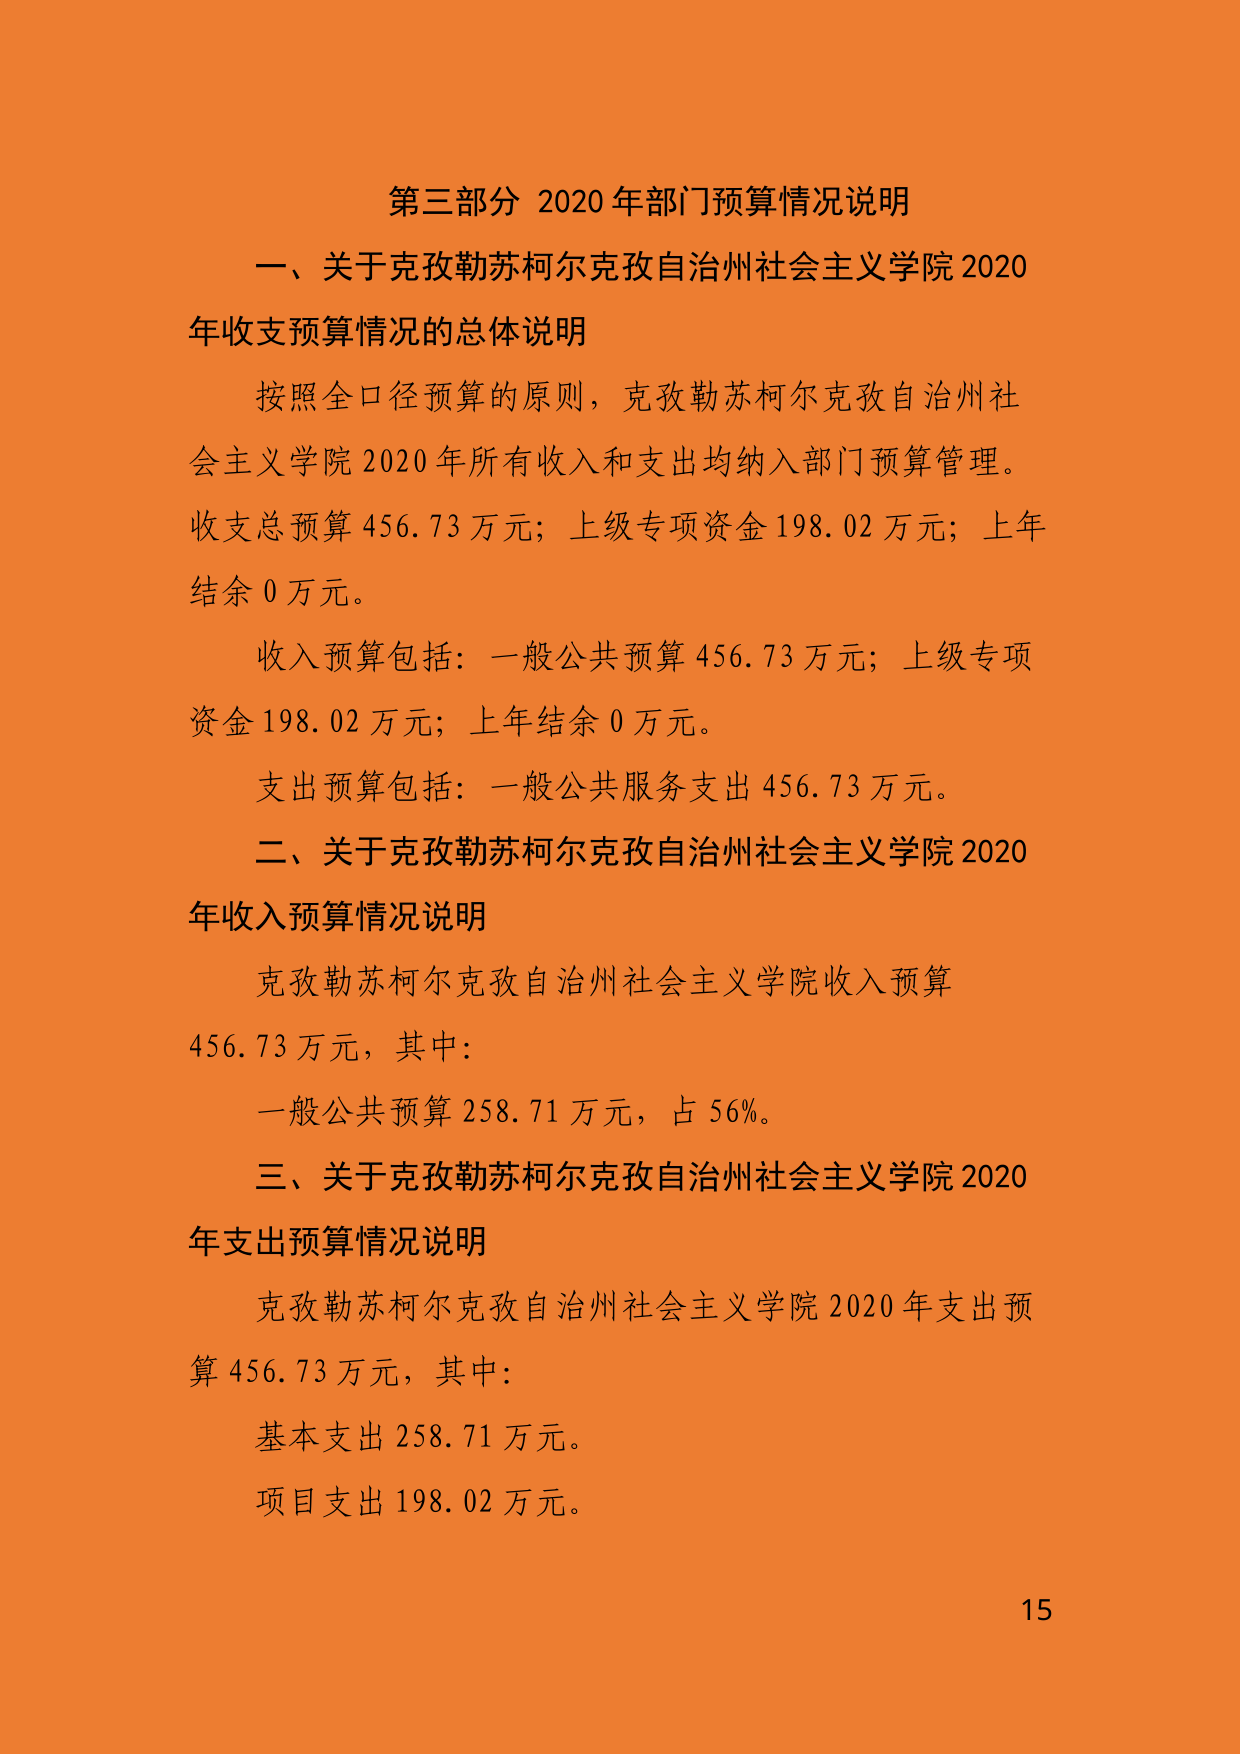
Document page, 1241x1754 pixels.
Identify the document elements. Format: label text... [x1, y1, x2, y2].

text 收入预算包括：一般公共预算456.73万元；上级专项资金198.02万元；上年结余0万元。 [187, 622, 1053, 752]
text 基本支出258.71万元。 [187, 1402, 1053, 1467]
text 第三部分 2020年部门预算情况说明 [187, 167, 1053, 232]
text 克孜勒苏柯尔克孜自治州社会主义学院2020年支出预算456.73万元，其中： [187, 1272, 1053, 1402]
text 三、关于克孜勒苏柯尔克孜自治州社会主义学院2020年支出预算情况说明 [187, 1142, 1053, 1272]
text 项目支出198.02万元。 [187, 1467, 1053, 1532]
text 克孜勒苏柯尔克孜自治州社会主义学院收入预算456.73万元，其中： [187, 947, 1053, 1077]
text 按照全口径预算的原则，克孜勒苏柯尔克孜自治州社会主义学院2020年所有收入和支出均纳入部门预算管理。收支总预算456.73万元；上级专项资金198.02万元；上年结余0万元。 [187, 362, 1053, 622]
text 二、关于克孜勒苏柯尔克孜自治州社会主义学院2020年收入预算情况说明 [187, 817, 1053, 947]
text 一般公共预算258.71万元，占56%。 [187, 1077, 1053, 1142]
text 支出预算包括：一般公共服务支出456.73万元。 [187, 752, 1053, 817]
text 一、关于克孜勒苏柯尔克孜自治州社会主义学院2020年收支预算情况的总体说明 [187, 232, 1053, 362]
